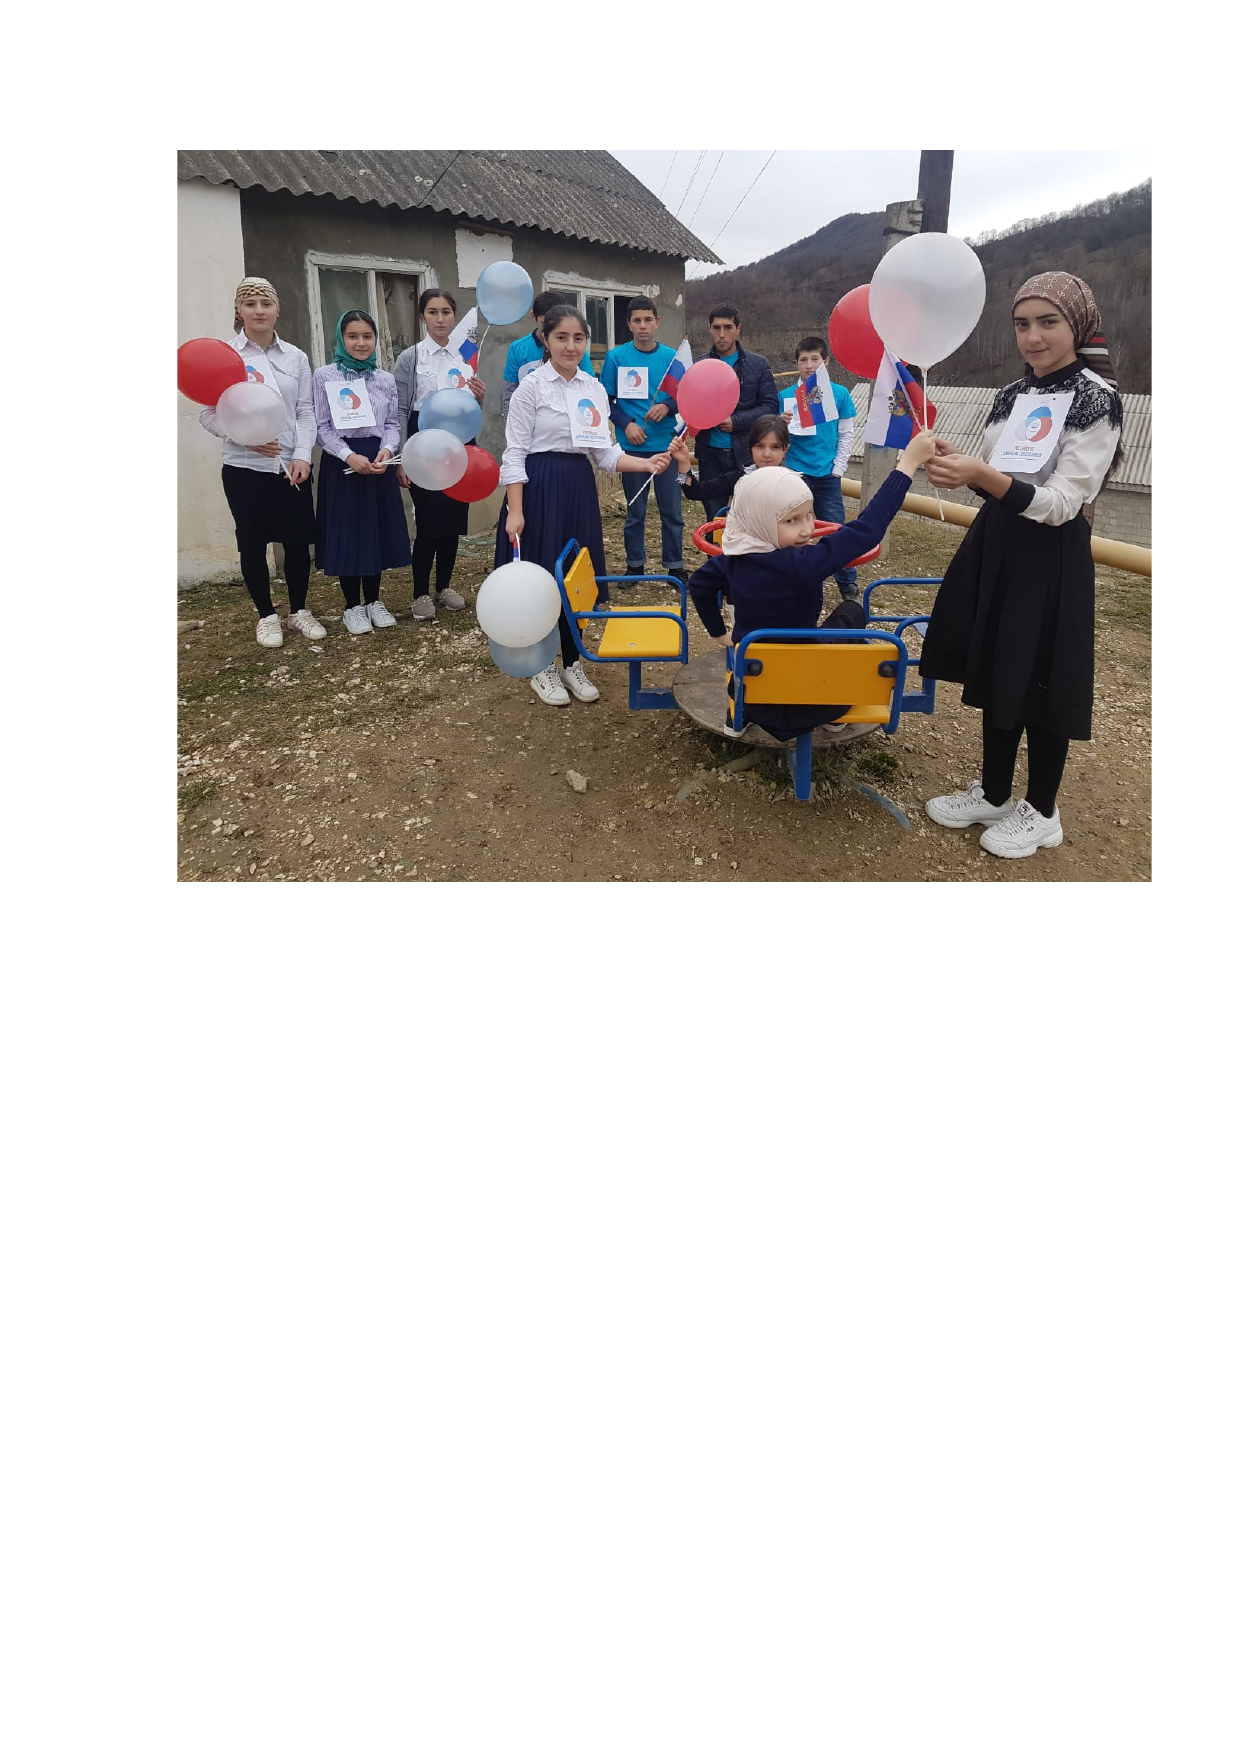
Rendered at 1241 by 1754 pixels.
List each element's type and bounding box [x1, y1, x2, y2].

picture [177, 150, 1152, 882]
